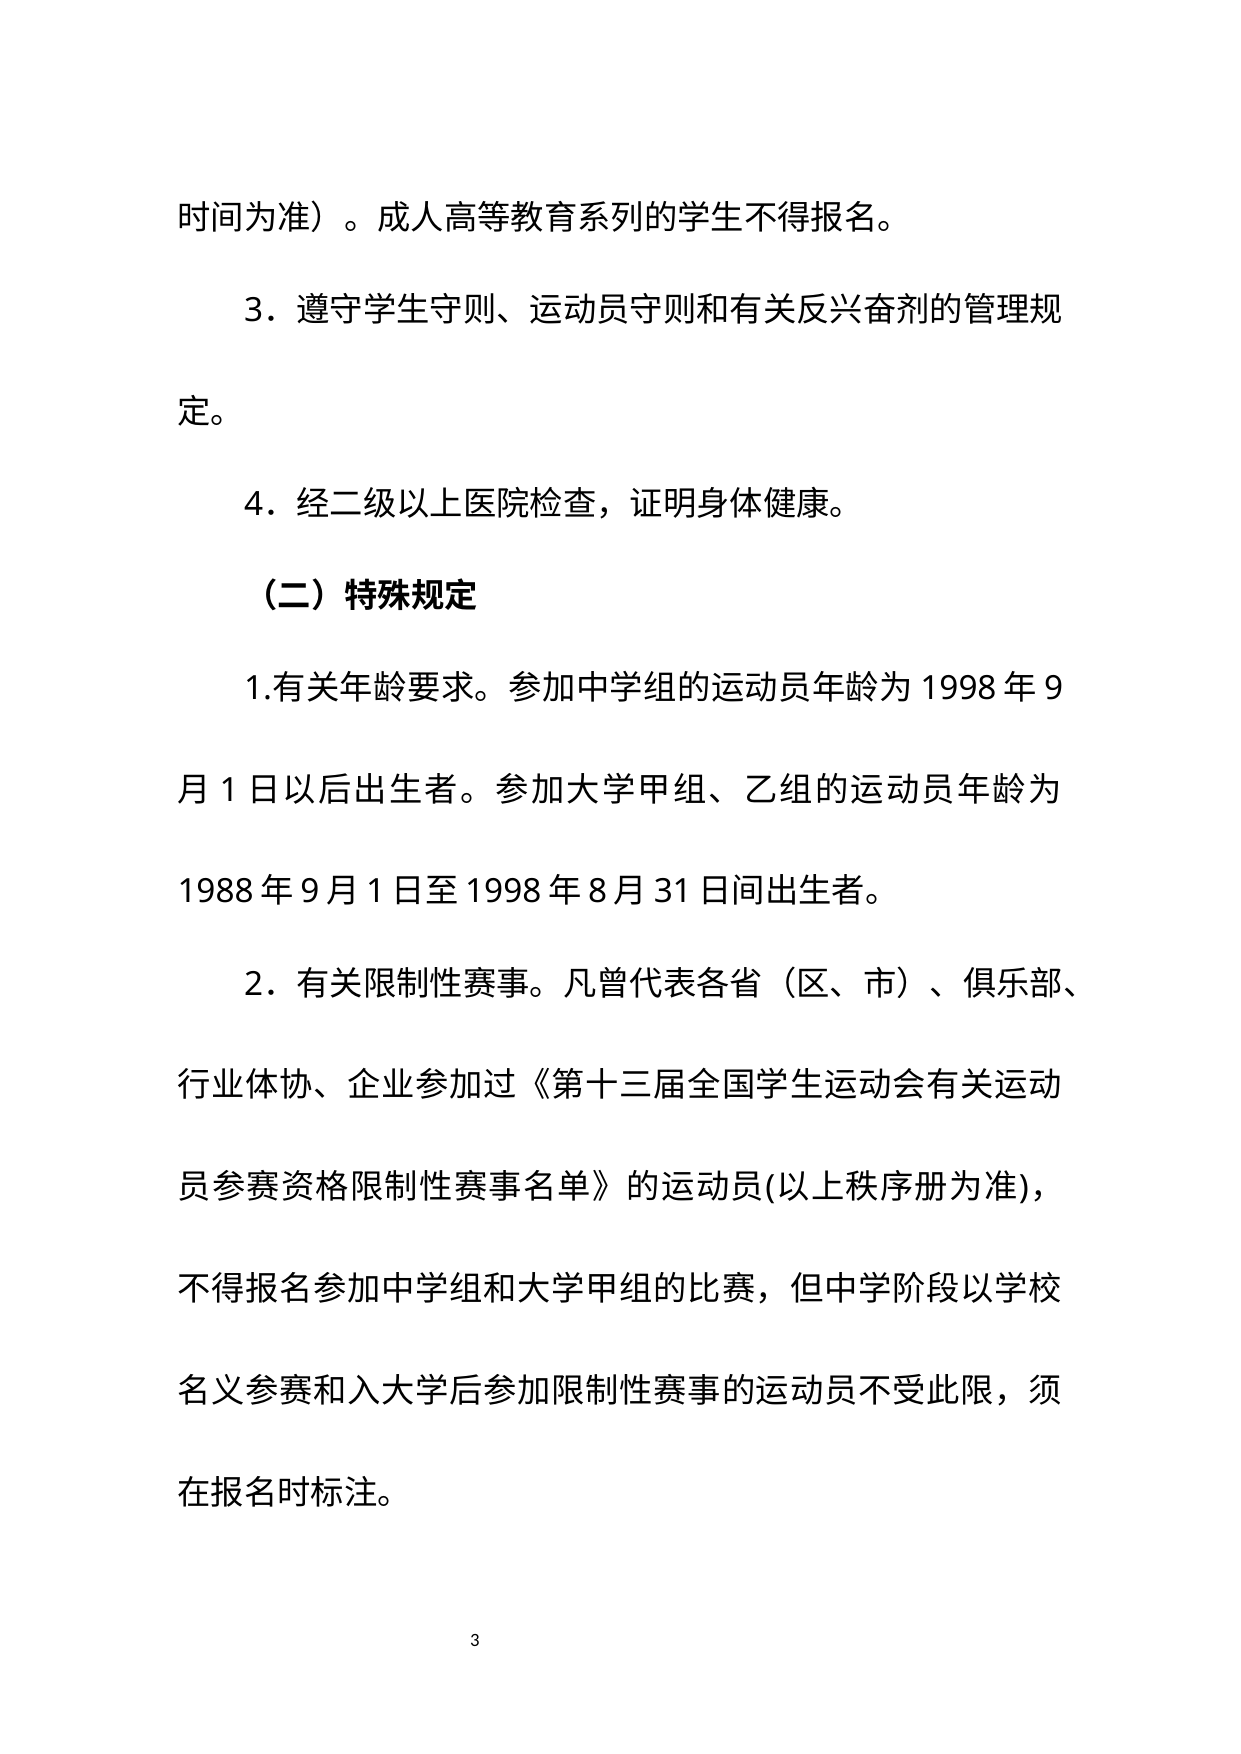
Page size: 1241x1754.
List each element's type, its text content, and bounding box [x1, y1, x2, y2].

text 1.有关年龄要求。参加中学组的运动员年龄为1998年9月1日以后出生者。参加大学甲组、乙组的运动员年龄为1988年9月1日至1998年8月31日间出生者。 [177, 651, 1063, 922]
text 3．遵守学生守则、运动员守则和有关反兴奋剂的管理规定。 [177, 273, 1063, 443]
text 4．经二级以上医院检查，证明身体健康。 [177, 467, 1063, 534]
text 2．有关限制性赛事。凡曾代表各省（区、市）、俱乐部、行业体协、企业参加过《第十三届全国学生运动会有关运动员参赛资格限制性赛事名单》的运动员(以上秩序册为准)，不得报名参加中学组和大学甲组的比赛，但中学阶段以学校名义参赛和入大学后参加限制性赛事的运动员不受此限，须在报名时标注。 [177, 947, 1063, 1524]
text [177, 181, 1063, 249]
text （二）特殊规定 [177, 559, 1063, 627]
